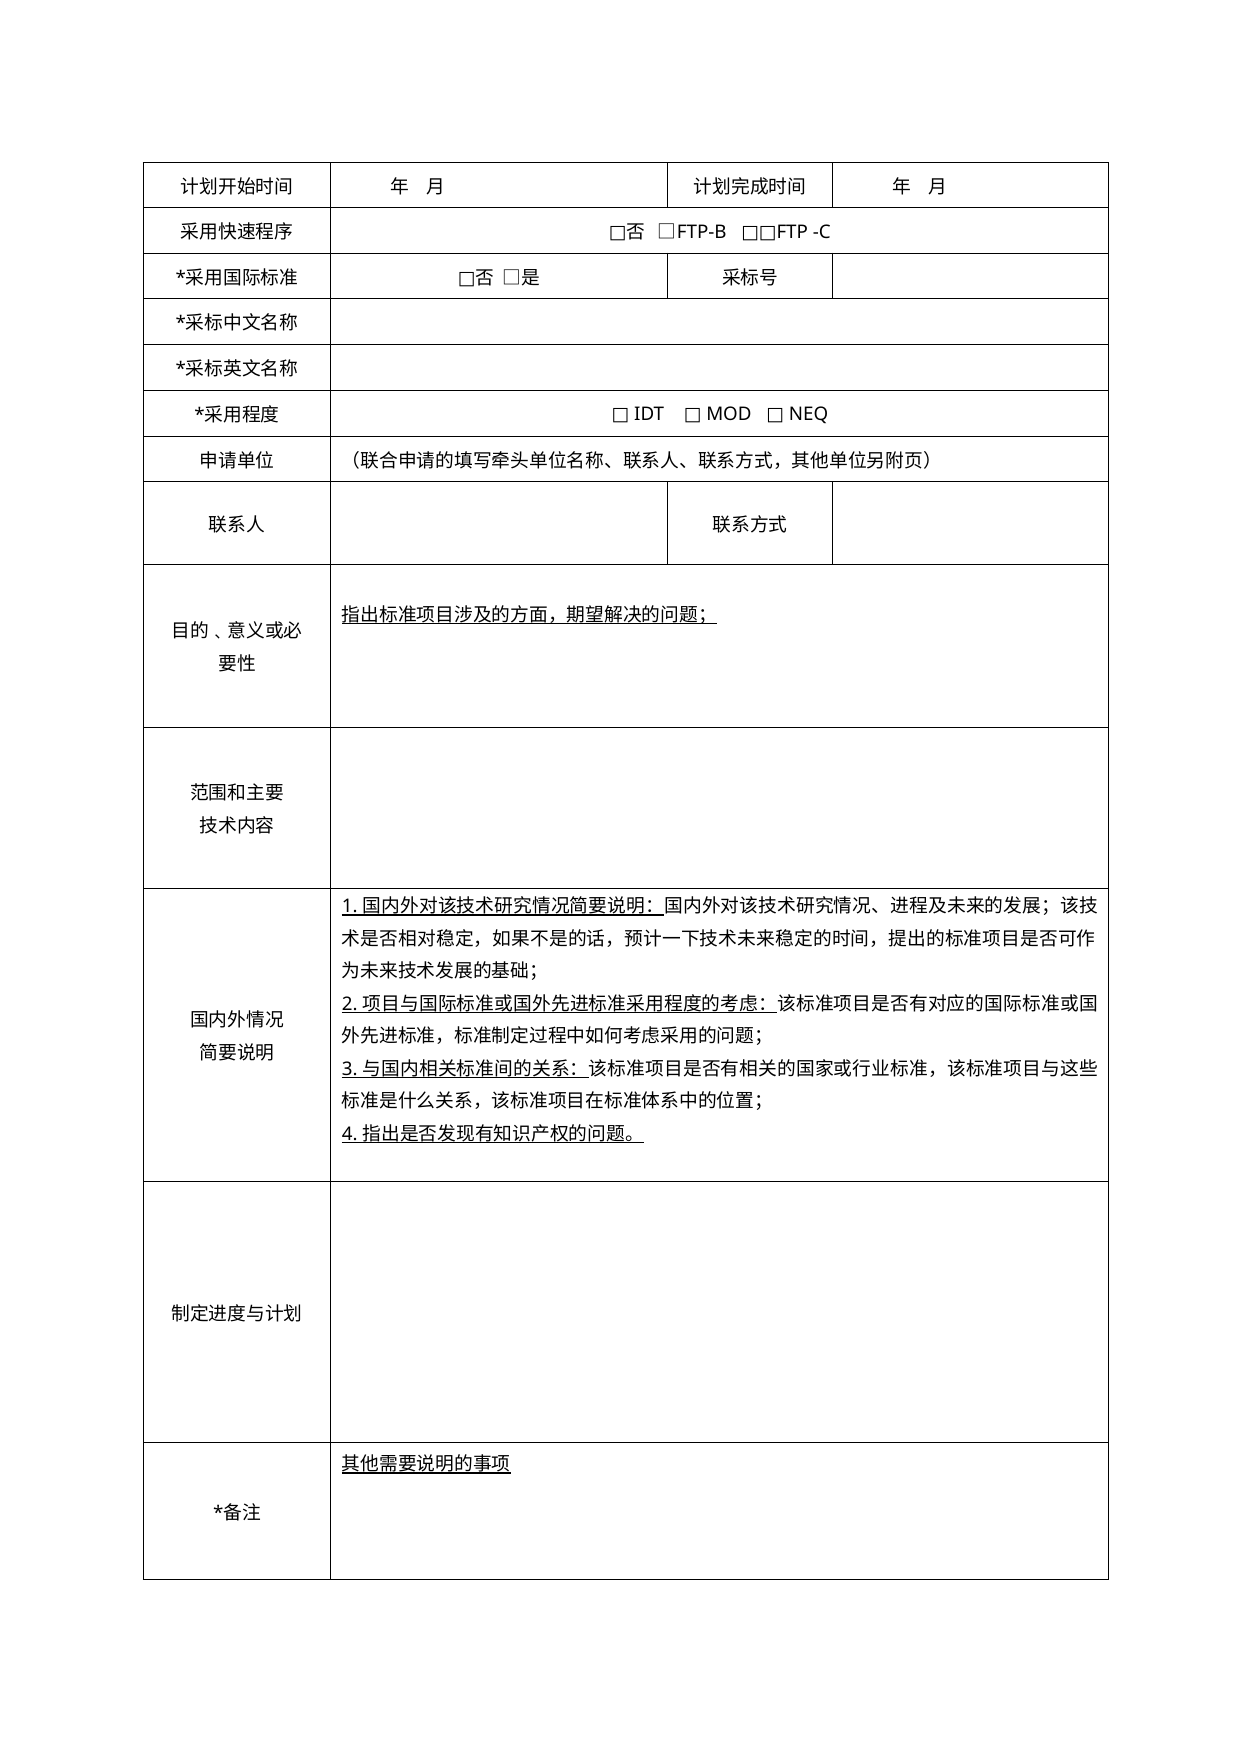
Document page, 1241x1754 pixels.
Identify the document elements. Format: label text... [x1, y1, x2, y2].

table_cell *采标英文名称 [144, 345, 330, 390]
table_cell 联系方式 [668, 482, 832, 563]
table_cell *采用程度 [144, 391, 330, 436]
table_cell *备注 [144, 1443, 330, 1579]
table_cell 年 月 [331, 163, 667, 207]
table_cell 申请单位 [144, 437, 330, 481]
table_cell □否 □是 [331, 254, 667, 298]
table_cell 计划完成时间 [668, 163, 832, 207]
table_cell 制定进度与计划 [144, 1182, 330, 1442]
table_cell [331, 482, 667, 563]
table_cell 指出标准项目涉及的方面，期望解决的问题； [331, 565, 1108, 727]
table_cell [331, 728, 1108, 887]
table_cell □ IDT □ MOD □ NEQ [331, 391, 1108, 436]
table_cell *采标中文名称 [144, 299, 330, 344]
table_cell （联合申请的填写牵头单位名称、联系人、联系方式，其他单位另附页） [331, 437, 1108, 481]
table_cell 国内外情况 简要说明 [144, 889, 330, 1181]
table_cell 计划开始时间 [144, 163, 330, 207]
table_cell 1. 国内外对该技术研究情况简要说明：国内外对该技术研究情况、进程及未来的发展；该技术是否相对稳定，如果不是的话，预计一下技术未来稳定的时间，提出的标准项目是否可作为未来技术发展的基础； 2. 项目与国际标准或国外先进标准采用程度的考虑：该标准项目是否有对应的国际标准或国外先进标准，标准制定过程中如何考虑采用的问题； 3. 与国内相关标准间的关系：该标准项目是否有相关的国家或行业标准，该标准项目与这些标准是什么关系，该标准项目在标准体系中的位置； 4. 指出是否发现有知识产权的问题。 [331, 889, 1108, 1181]
table_cell 年 月 [833, 163, 1108, 207]
table_cell [833, 254, 1108, 298]
table_cell 采用快速程序 [144, 208, 330, 253]
table_cell [833, 482, 1108, 563]
table_cell [331, 299, 1108, 344]
table_cell *采用国际标准 [144, 254, 330, 298]
table_cell [331, 345, 1108, 390]
table_cell [331, 1182, 1108, 1442]
table_cell 联系人 [144, 482, 330, 563]
table_cell 范围和主要 技术内容 [144, 728, 330, 887]
table_cell 采标号 [668, 254, 832, 298]
table_cell 目的﹑意义或必 要性 [144, 565, 330, 727]
table_cell □否 □FTP-B □□FTP -C [331, 208, 1108, 253]
table_cell 其他需要说明的事项 [331, 1443, 1108, 1579]
